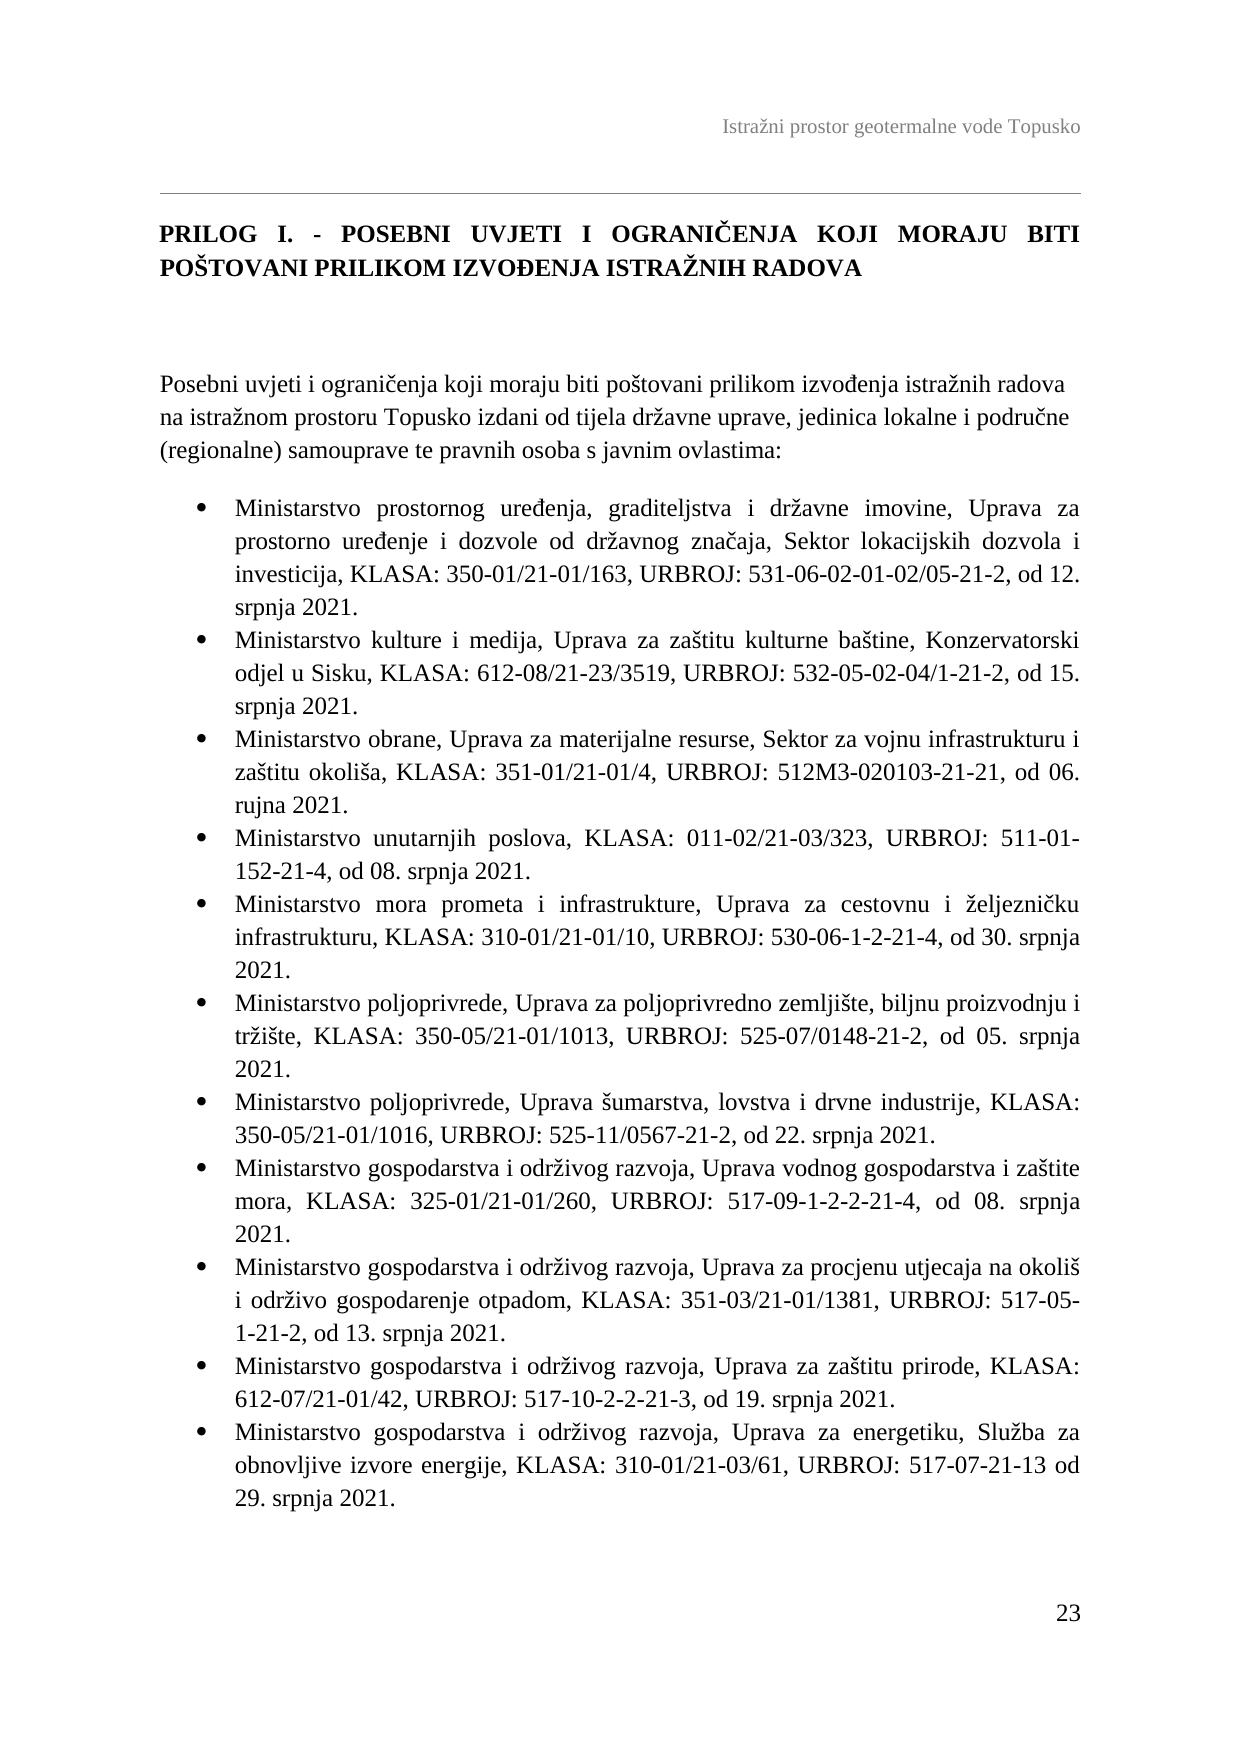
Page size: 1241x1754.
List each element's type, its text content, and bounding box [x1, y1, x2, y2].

list Ministarstvo unutarnjih poslova, KLASA: 011-02/21-03/323, URBROJ: 511-01-152-21-4, od 08. srpnja 2021. [197, 823, 1081, 885]
list Ministarstvo kulture i medija, Uprava za zaštitu kulturne baštine, Konzervatorski odjel u Sisku, KLASA: 612-08/21-23/3519, URBROJ: 532-05-02-04/1-21-2, od 15. srpnja 2021. [197, 625, 1081, 719]
list Ministarstvo poljoprivrede, Uprava šumarstva, lovstva i drvne industrije, KLASA: 350-05/21-01/1016, URBROJ: 525-11/0567-21-2, od 22. srpnja 2021. [197, 1087, 1081, 1149]
list Ministarstvo poljoprivrede, Uprava za poljoprivredno zemljište, biljnu proizvodnju i tržište, KLASA: 350-05/21-01/1013, URBROJ: 525-07/0148-21-2, od 05. srpnja 2021. [197, 988, 1081, 1083]
list Ministarstvo gospodarstva i održivog razvoja, Uprava za zaštitu prirode, KLASA: 612-07/21-01/42, URBROJ: 517-10-2-2-21-3, od 19. srpnja 2021. [197, 1351, 1081, 1413]
text Posebni uvjeti i ograničenja koji moraju biti poštovani prilikom izvođenja istražnih radova na istražnom prostoru Topusko izdani od tijela državne uprave, jedinica lokalne i područne (regionalne) samouprave te pravnih osoba s javnim ovlastima: [159, 369, 1081, 463]
subtitle PRILOG I. - POSEBNI UVJETI I OGRANIČENJA KOJI MORAJU BITI POŠTOVANI PRILIKOM IZVOĐENJA ISTRAŽNIH RADOVA [159, 219, 1081, 281]
list Ministarstvo gospodarstva i održivog razvoja, Uprava za procjenu utjecaja na okoliš i održivo gospodarenje otpadom, KLASA: 351-03/21-01/1381, URBROJ: 517-05-1-21-2, od 13. srpnja 2021. [197, 1252, 1081, 1347]
list Ministarstvo obrane, Uprava za materijalne resurse, Sektor za vojnu infrastrukturu i zaštitu okoliša, KLASA: 351-01/21-01/4, URBROJ: 512M3-020103-21-21, od 06. rujna 2021. [197, 724, 1081, 819]
list Ministarstvo mora prometa i infrastrukture, Uprava za cestovnu i željezničku infrastrukturu, KLASA: 310-01/21-01/10, URBROJ: 530-06-1-2-21-4, od 30. srpnja 2021. [197, 889, 1081, 984]
list Ministarstvo gospodarstva i održivog razvoja, Uprava vodnog gospodarstva i zaštite mora, KLASA: 325-01/21-01/260, URBROJ: 517-09-1-2-2-21-4, od 08. srpnja 2021. [197, 1153, 1081, 1248]
list Ministarstvo gospodarstva i održivog razvoja, Uprava za energetiku, Služba za obnovljive izvore energije, KLASA: 310-01/21-03/61, URBROJ: 517-07-21-13 od 29. srpnja 2021. [197, 1417, 1081, 1512]
list Ministarstvo prostornog uređenja, graditeljstva i državne imovine, Uprava za prostorno uređenje i dozvole od državnog značaja, Sektor lokacijskih dozvola i investicija, KLASA: 350-01/21-01/163, URBROJ: 531-06-02-01-02/05-21-2, od 12. srpnja 2021. [197, 493, 1081, 621]
